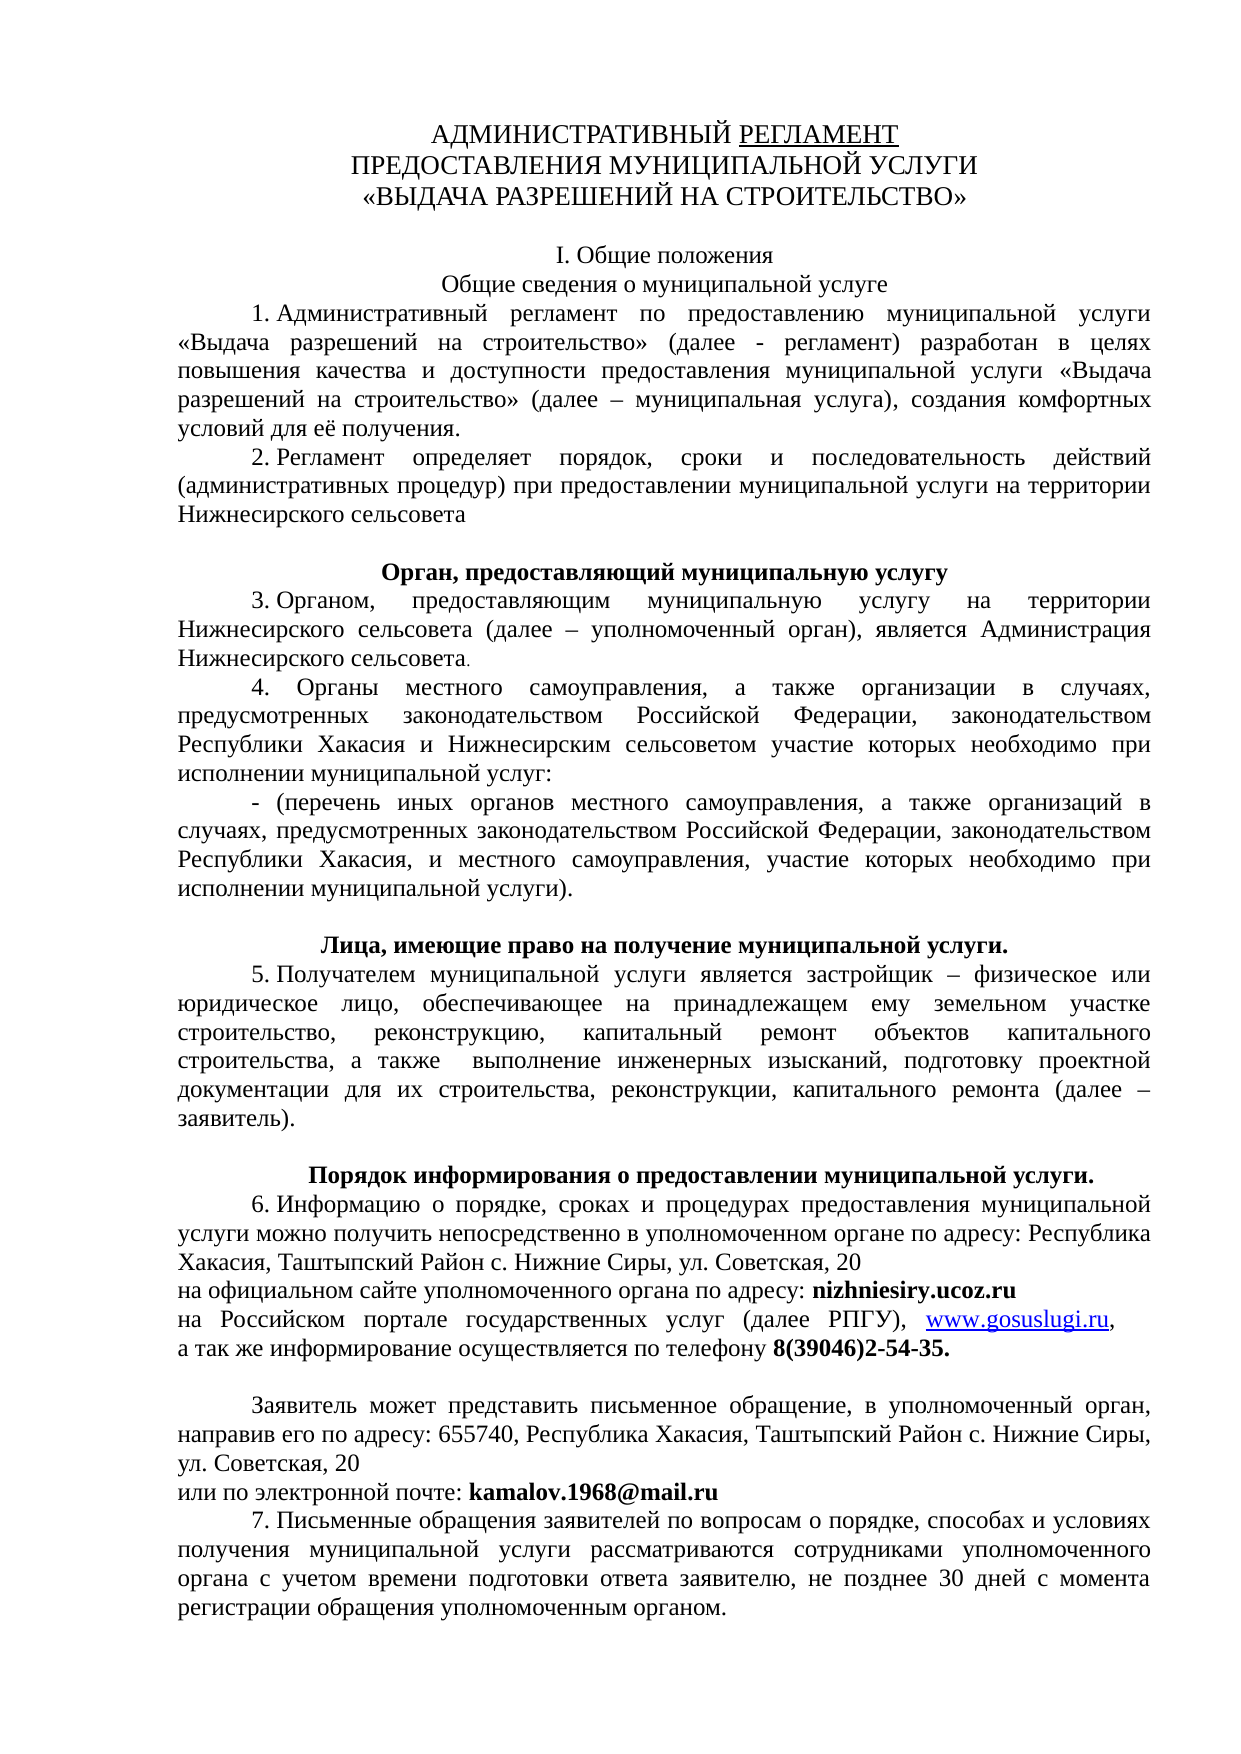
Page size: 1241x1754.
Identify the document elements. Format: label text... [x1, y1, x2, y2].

text на Российском портале государственных услуг (далее РПГУ), www.gosuslugi.ru, а так же информирование осуществляется по телефону 8(39046)2-54-35. [177, 1304, 1152, 1362]
text или по электронной почте: kamalov.1968@mail.ru [177, 1477, 1152, 1505]
title «Выдача разрешений на строительство» [177, 180, 1152, 212]
text Орган, предоставляющий муниципальную услугу [177, 557, 1152, 585]
text 2. Регламент определяет порядок, сроки и последовательность действий (административных процедур) при предоставлении муниципальной услуги на территории Нижнесирского сельсовета [177, 442, 1152, 528]
text Лица, имеющие право на получение муниципальной услуги. [177, 930, 1152, 959]
text Заявитель может представить письменное обращение, в уполномоченный орган, направив его по адресу: 655740, Республика Хакасия, Таштыпский Район с. Нижние Сиры, ул. Советская, 20 [177, 1390, 1152, 1477]
text 5. Получателем муниципальной услуги является застройщик – физическое или юридическое лицо, обеспечивающее на принадлежащем ему земельном участке строительство, реконструкцию, капитальный ремонт объектов капитального строительства, а также выполнение инженерных изысканий, подготовку проектной документации для их строительства, реконструкции, капитального ремонта (далее – заявитель). [177, 959, 1152, 1132]
text 1. Административный регламент по предоставлению муниципальной услуги «Выдача разрешений на строительство» (далее - регламент) разработан в целях повышения качества и доступности предоставления муниципальной услуги «Выдача разрешений на строительство» (далее – муниципальная услуга), создания комфортных условий для её получения. [177, 298, 1152, 442]
text - (перечень иных органов местного самоуправления, а также организаций в случаях, предусмотренных законодательством Российской Федерации, законодательством Республики Хакасия, и местного самоуправления, участие которых необходимо при исполнении муниципальной услуги). [177, 787, 1152, 902]
title АДМИНИСТРАТИВНЫЙ РЕГЛАМЕНТ [177, 118, 1152, 149]
text на официальном сайте уполномоченного органа по адресу: nizhniesiry.ucoz.ru [177, 1275, 1152, 1304]
text Общие сведения о муниципальной услуге [177, 269, 1152, 298]
text 6. Информацию о порядке, сроках и процедурах предоставления муниципальной услуги можно получить непосредственно в уполномоченном органе по адресу: Республика Хакасия, Таштыпский Район с. Нижние Сиры, ул. Советская, 20 [177, 1189, 1152, 1275]
text 3. Органом, предоставляющим муниципальную услугу на территории Нижнесирского сельсовета (далее – уполномоченный орган), является Администрация Нижнесирского сельсовета. [177, 585, 1152, 672]
text Порядок информирования о предоставлении муниципальной услуги. [177, 1160, 1152, 1189]
title ПРЕДОСТАВЛЕНИЯ МУНИЦИПАЛЬНОЙ УСЛУГИ [177, 149, 1152, 180]
text 4. Органы местного самоуправления, а также организации в случаях, предусмотренных законодательством Российской Федерации, законодательством Республики Хакасия и Нижнесирским сельсоветом участие которых необходимо при исполнении муниципальной услуг: [177, 672, 1152, 787]
text 7. Письменные обращения заявителей по вопросам о порядке, способах и условиях получения муниципальной услуги рассматриваются сотрудниками уполномоченного органа с учетом времени подготовки ответа заявителю, не позднее 30 дней с момента регистрации обращения уполномоченным органом. [177, 1505, 1152, 1620]
text I. Общие положения [177, 240, 1152, 269]
